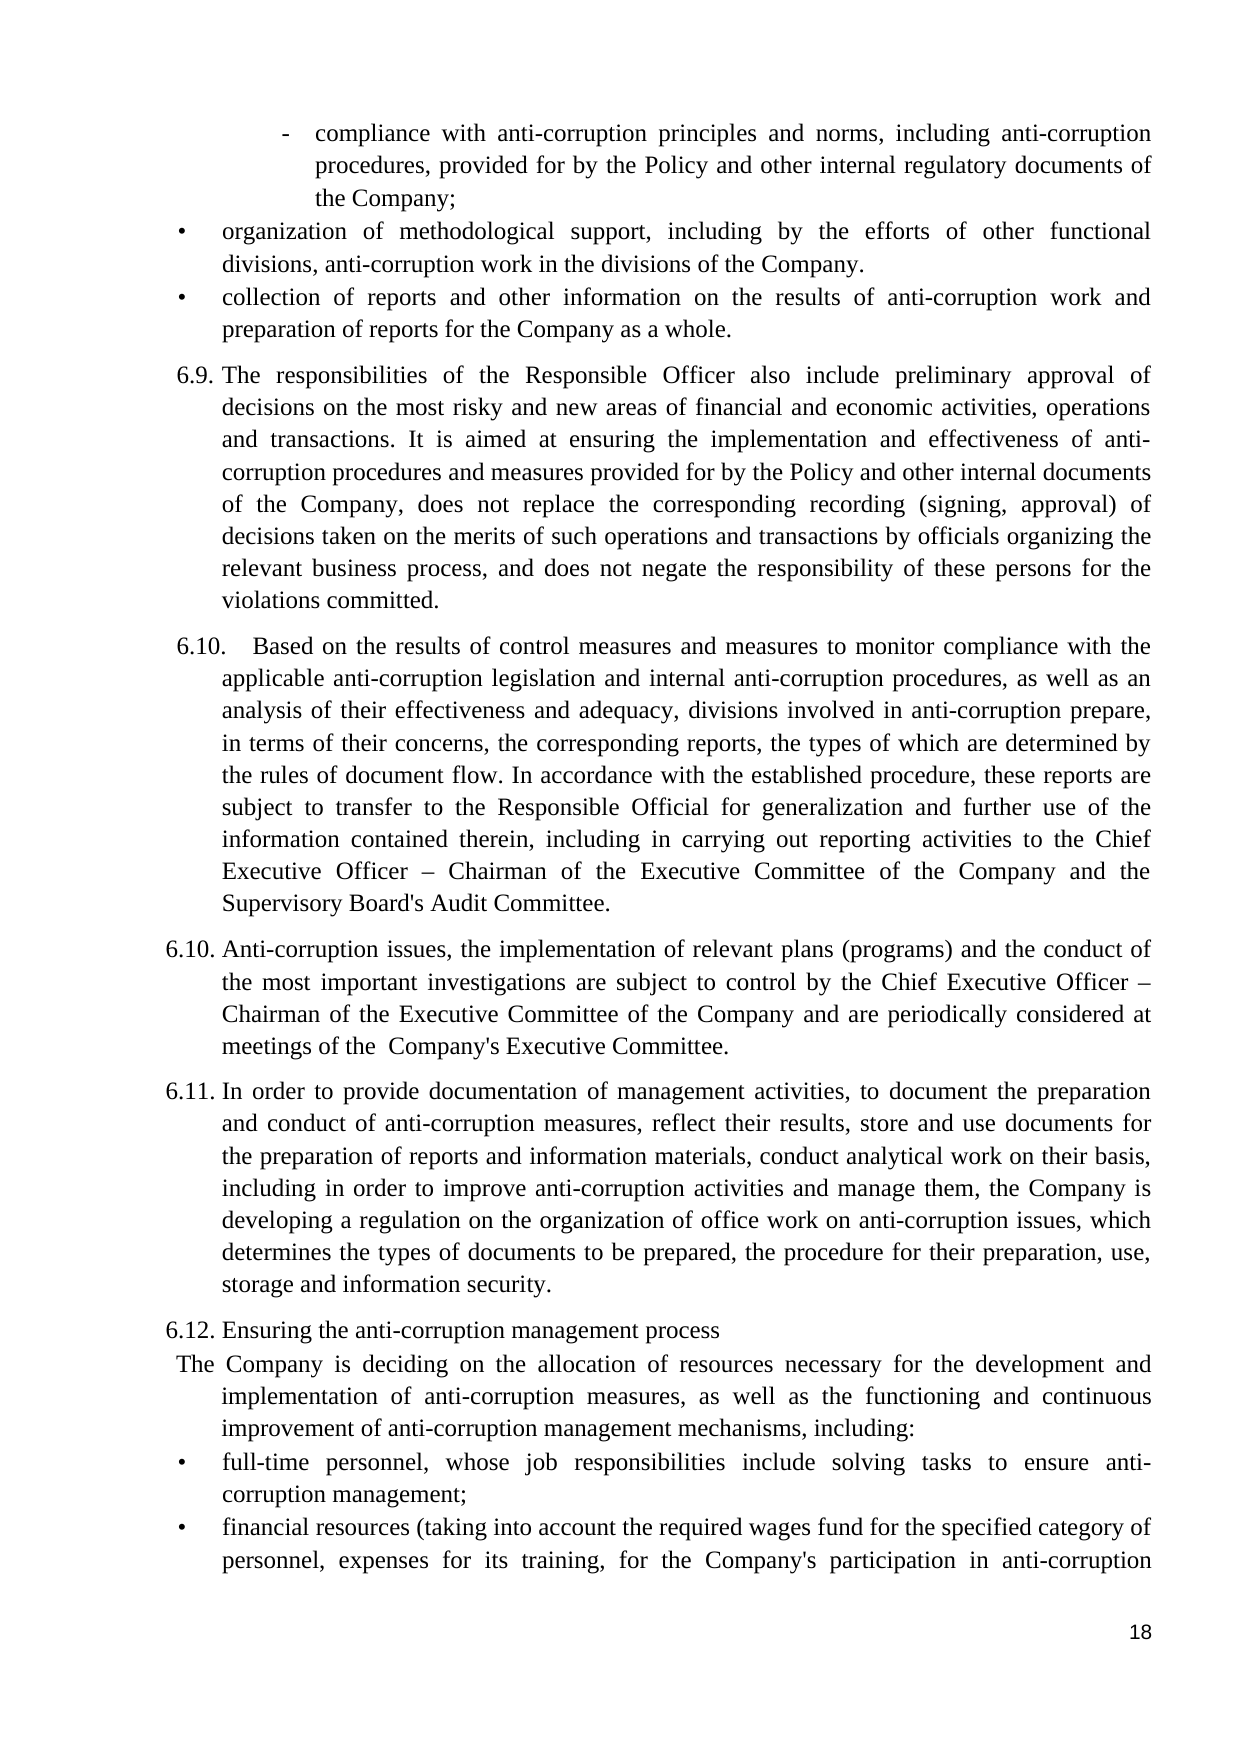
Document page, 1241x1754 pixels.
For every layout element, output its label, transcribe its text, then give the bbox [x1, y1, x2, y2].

text The Company is deciding on the allocation of resources necessary for the development and implementation of anti-corruption measures, as well as the functioning and continuous improvement of anti-corruption management mechanisms, including: [176, 1349, 1152, 1442]
list full-time personnel, whose job responsibilities include solving tasks to ensure anti-corruption management; [177, 1447, 1152, 1508]
list compliance with anti-corruption principles and norms, including anti-corruption procedures, provided for by the Policy and other internal regulatory documents of the Company; [281, 118, 1152, 212]
list Ensuring the anti-corruption management process [165, 1315, 1152, 1344]
list organization of methodological support, including by the efforts of other functional divisions, anti-corruption work in the divisions of the Company. [177, 216, 1152, 277]
list Anti-corruption issues, the implementation of relevant plans (programs) and the conduct of the most important investigations are subject to control by the Chief Executive Officer – Chairman of the Executive Committee of the Company and are periodically considered at meetings of the Company's Executive Committee. [165, 934, 1152, 1060]
list collection of reports and other information on the results of anti-corruption work and preparation of reports for the Company as a whole. [177, 282, 1152, 343]
list In order to provide documentation of management activities, to document the preparation and conduct of anti-corruption measures, reflect their results, store and use documents for the preparation of reports and information materials, conduct analytical work on their basis, including in order to improve anti-corruption activities and manage them, the Company is developing a regulation on the organization of office work on anti-corruption issues, which determines the types of documents to be prepared, the procedure for their preparation, use, storage and information security. [165, 1076, 1152, 1298]
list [177, 1512, 1152, 1573]
list Based on the results of control measures and measures to monitor compliance with the applicable anti-corruption legislation and internal anti-corruption procedures, as well as an analysis of their effectiveness and adequacy, divisions involved in anti-corruption prepare, in terms of their concerns, the corresponding reports, the types of which are determined by the rules of document flow. In accordance with the established procedure, these reports are subject to transfer to the Responsible Official for generalization and further use of the information contained therein, including in carrying out reporting activities to the Chief Executive Officer – Chairman of the Executive Committee of the Company and the Supervisory Board's Audit Committee. [176, 631, 1152, 917]
list The responsibilities of the Responsible Officer also include preliminary approval of decisions on the most risky and new areas of financial and economic activities, operations and transactions. It is aimed at ensuring the implementation and effectiveness of anti-corruption procedures and measures provided for by the Policy and other internal documents of the Company, does not replace the corresponding recording (signing, approval) of decisions taken on the merits of such operations and transactions by officials organizing the relevant business process, and does not negate the responsibility of these persons for the violations committed. [176, 360, 1152, 614]
